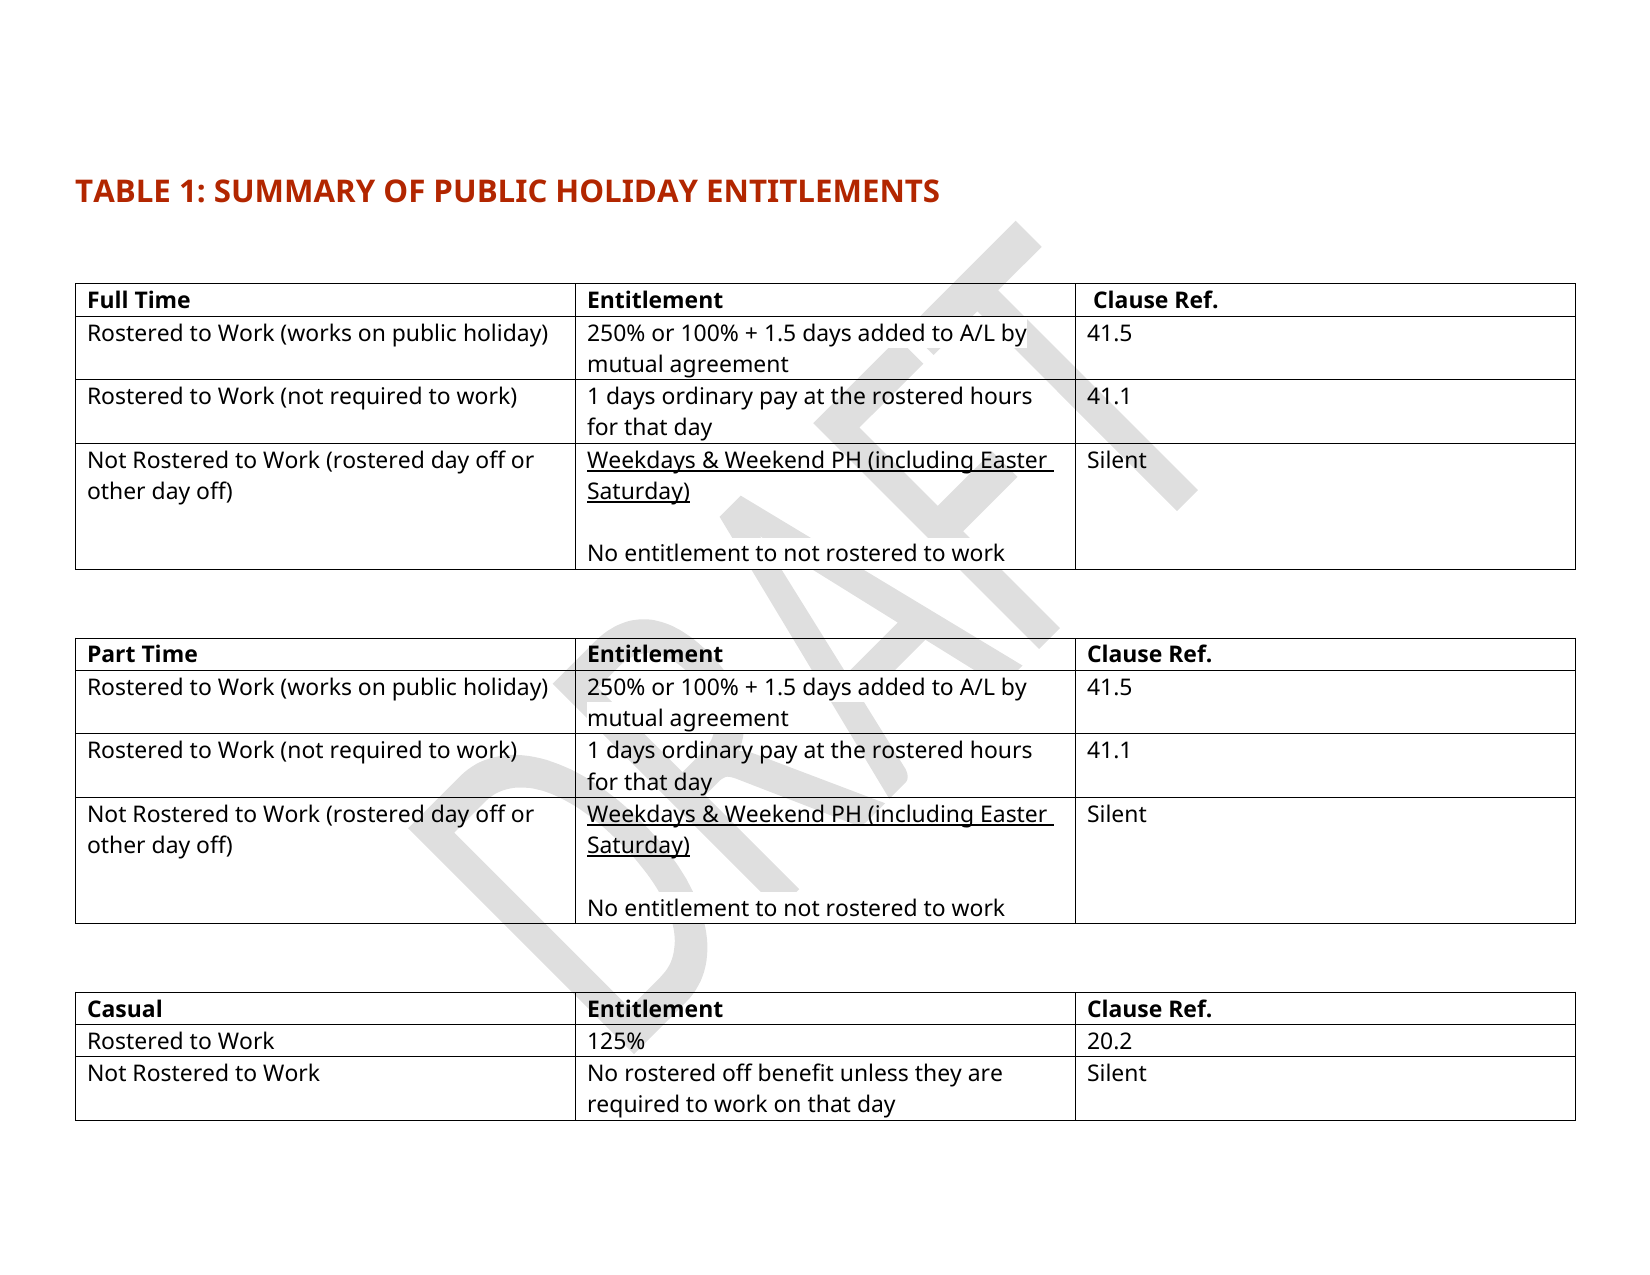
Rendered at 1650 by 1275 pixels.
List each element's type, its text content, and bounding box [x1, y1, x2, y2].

table_cell Weekdays & Weekend PH (including Easter Saturday) No entitlement to not rostered to work [576, 444, 1075, 569]
table_cell Rostered to Work (works on public holiday) [76, 671, 575, 733]
table_cell 1 days ordinary pay at the rostered hours for that day [576, 380, 1075, 443]
table_header Clause Ref. [1076, 639, 1575, 670]
table_header Casual [76, 993, 575, 1024]
table_cell 41.1 [1076, 380, 1575, 443]
table_cell 250% or 100% + 1.5 days added to A/L by mutual agreement [576, 671, 651, 733]
table_header Full Time [76, 284, 575, 316]
table_cell Not Rostered to Work (rostered day off or other day off) [76, 798, 575, 923]
subtitle Table 1: Summary of Public Holiday Entitlements [75, 169, 1575, 211]
table_header Part Time [76, 639, 575, 670]
table_cell 41.5 [1076, 671, 1575, 733]
table_header Clause Ref. [1076, 284, 1575, 316]
table_cell 250% or 100% + 1.5 days added to A/L by mutual agreement [789, 317, 1075, 379]
table_cell Silent [1076, 444, 1575, 569]
table_cell No rostered off benefit unless they are required to work on that day [576, 1057, 1075, 1120]
table_cell Silent [1076, 1057, 1575, 1120]
table_header Entitlement [576, 284, 1075, 316]
table_cell 41.1 [1076, 734, 1575, 797]
table_cell Not Rostered to Work [76, 1057, 575, 1120]
table_cell Weekdays & Weekend PH (including Easter Saturday) No entitlement to not rostered to work [576, 798, 1075, 923]
table_cell 250% or 100% + 1.5 days added to A/L by mutual agreement [576, 317, 651, 379]
table_cell 125% [576, 1025, 1075, 1056]
table_cell Rostered to Work [76, 1025, 575, 1056]
table_header Entitlement [576, 639, 1075, 670]
table_cell 250% or 100% + 1.5 days added to A/L by mutual agreement [789, 671, 1075, 733]
table_cell 1 days ordinary pay at the rostered hours for that day [576, 734, 1075, 797]
table_cell Rostered to Work (not required to work) [76, 380, 575, 443]
table_header Clause Ref. [1076, 993, 1575, 1024]
table_cell 20.2 [1076, 1025, 1575, 1056]
table_cell Rostered to Work (works on public holiday) [76, 317, 575, 379]
table_cell 41.5 [1076, 317, 1575, 379]
table_cell Not Rostered to Work (rostered day off or other day off) [76, 444, 575, 569]
table_cell Silent [1076, 798, 1575, 923]
table_header Entitlement [576, 993, 1075, 1024]
table_cell Rostered to Work (not required to work) [76, 734, 575, 797]
